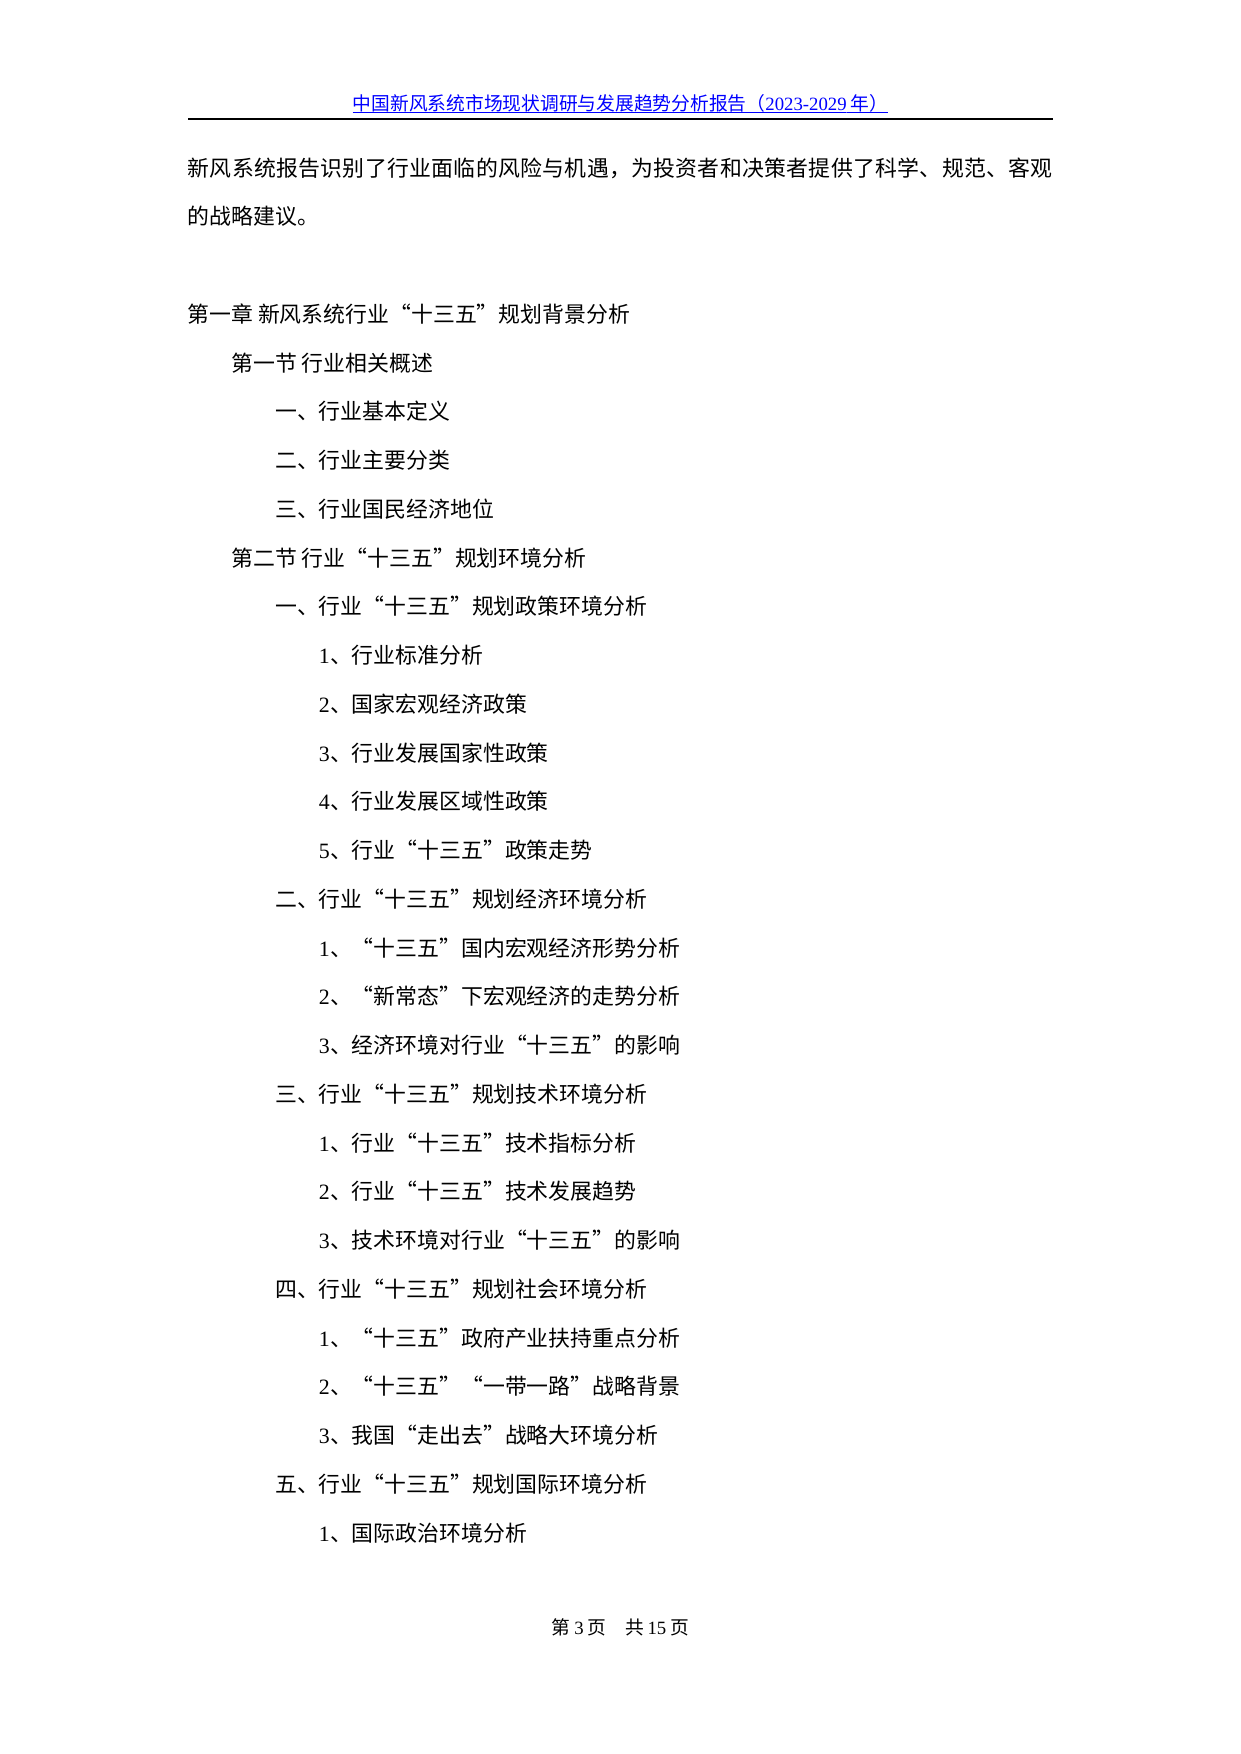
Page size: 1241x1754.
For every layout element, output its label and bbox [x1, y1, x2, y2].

text [187, 150, 1053, 1548]
